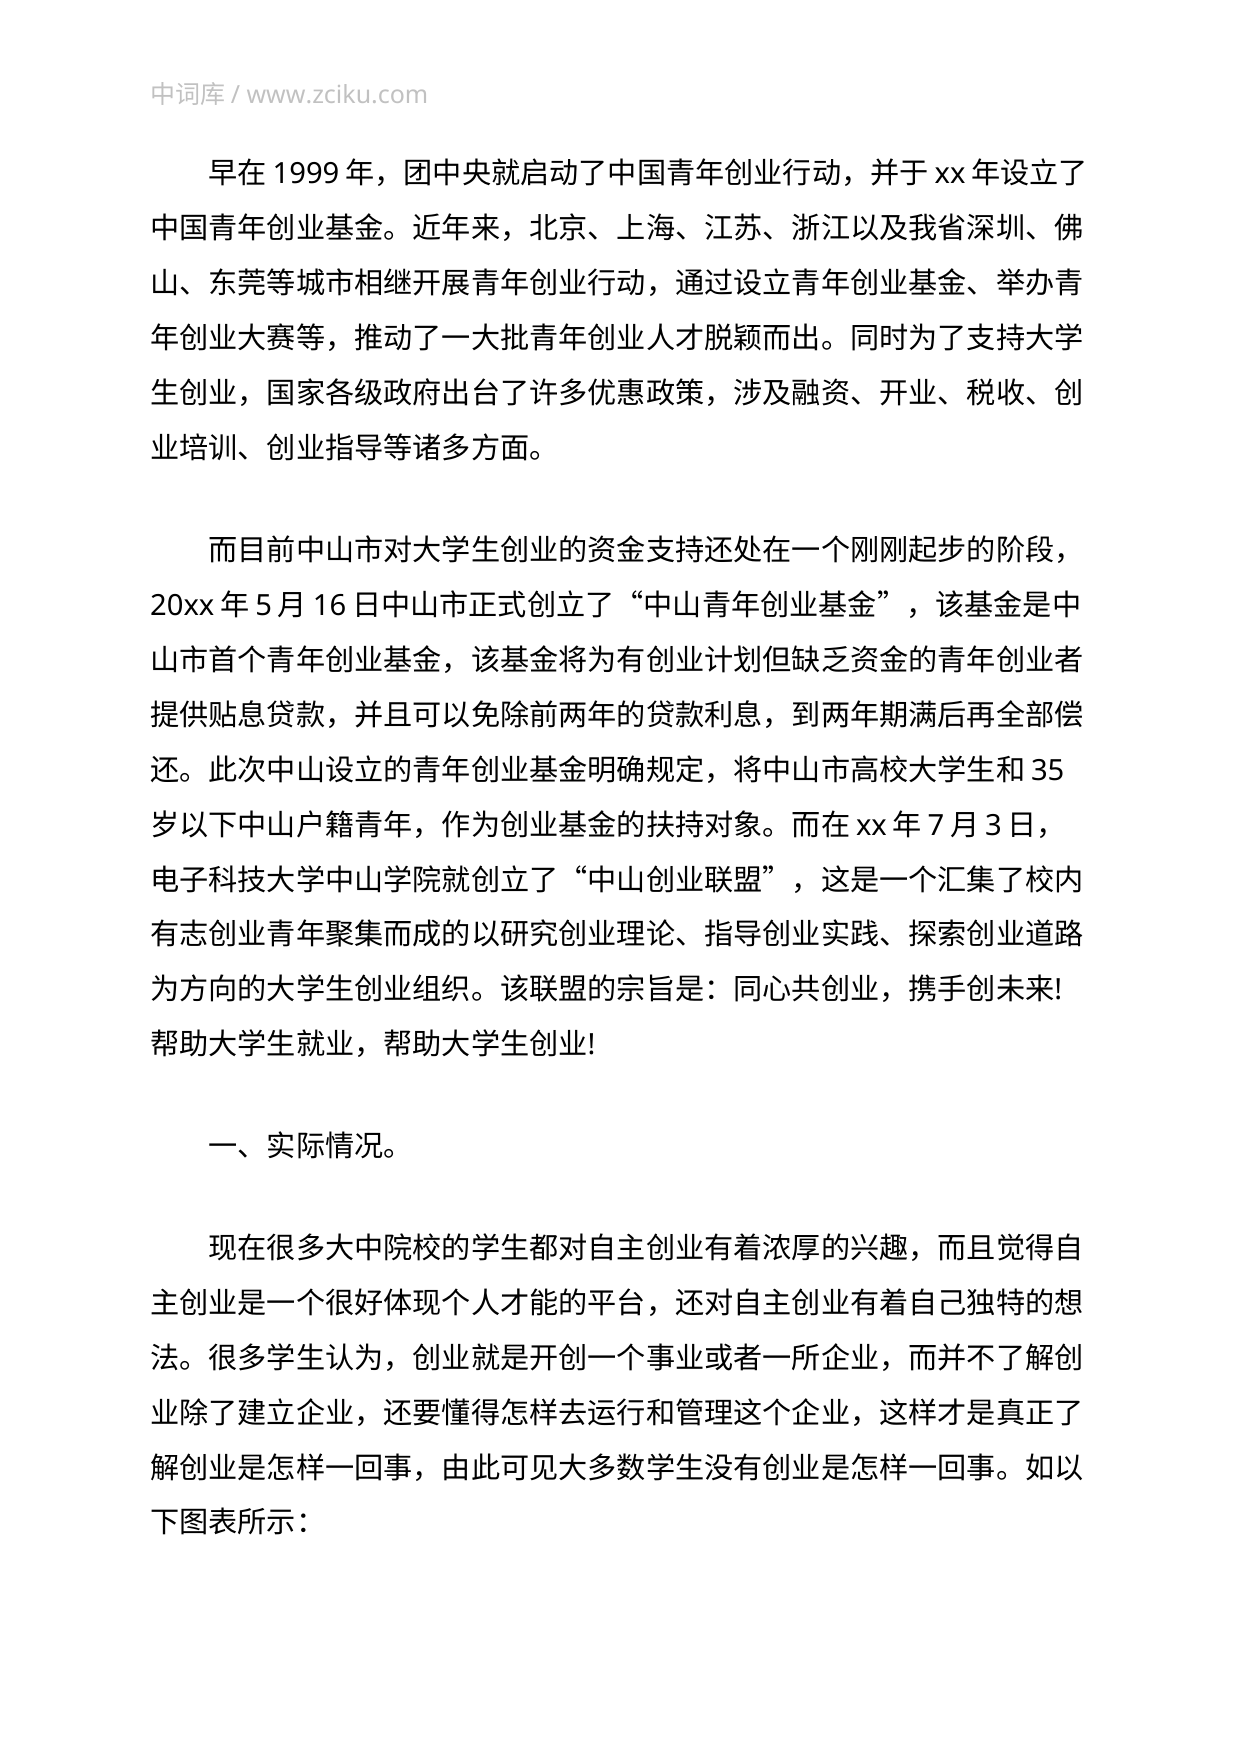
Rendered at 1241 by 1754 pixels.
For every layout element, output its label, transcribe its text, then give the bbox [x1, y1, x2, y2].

text 早在1999年，团中央就启动了中国青年创业行动，并于xx年设立了中国青年创业基金。近年来，北京、上海、江苏、浙江以及我省深圳、佛山、东莞等城市相继开展青年创业行动，通过设立青年创业基金、举办青年创业大赛等，推动了一大批青年创业人才脱颖而出。同时为了支持大学生创业，国家各级政府出台了许多优惠政策，涉及融资、开业、税收、创业培训、创业指导等诸多方面。 [150, 150, 1090, 467]
text 一、实际情况。 [150, 1123, 1090, 1165]
text 而目前中山市对大学生创业的资金支持还处在一个刚刚起步的阶段，20xx年5月16日中山市正式创立了“中山青年创业基金”，该基金是中山市首个青年创业基金，该基金将为有创业计划但缺乏资金的青年创业者提供贴息贷款，并且可以免除前两年的贷款利息，到两年期满后再全部偿还。此次中山设立的青年创业基金明确规定，将中山市高校大学生和35岁以下中山户籍青年，作为创业基金的扶持对象。而在xx年7月3日，电子科技大学中山学院就创立了“中山创业联盟”，这是一个汇集了校内有志创业青年聚集而成的以研究创业理论、指导创业实践、探索创业道路为方向的大学生创业组织。该联盟的宗旨是：同心共创业，携手创未来!帮助大学生就业，帮助大学生创业! [150, 526, 1090, 1063]
text 现在很多大中院校的学生都对自主创业有着浓厚的兴趣，而且觉得自主创业是一个很好体现个人才能的平台，还对自主创业有着自己独特的想法。很多学生认为，创业就是开创一个事业或者一所企业，而并不了解创业除了建立企业，还要懂得怎样去运行和管理这个企业，这样才是真正了解创业是怎样一回事，由此可见大多数学生没有创业是怎样一回事。如以下图表所示： [150, 1224, 1090, 1541]
